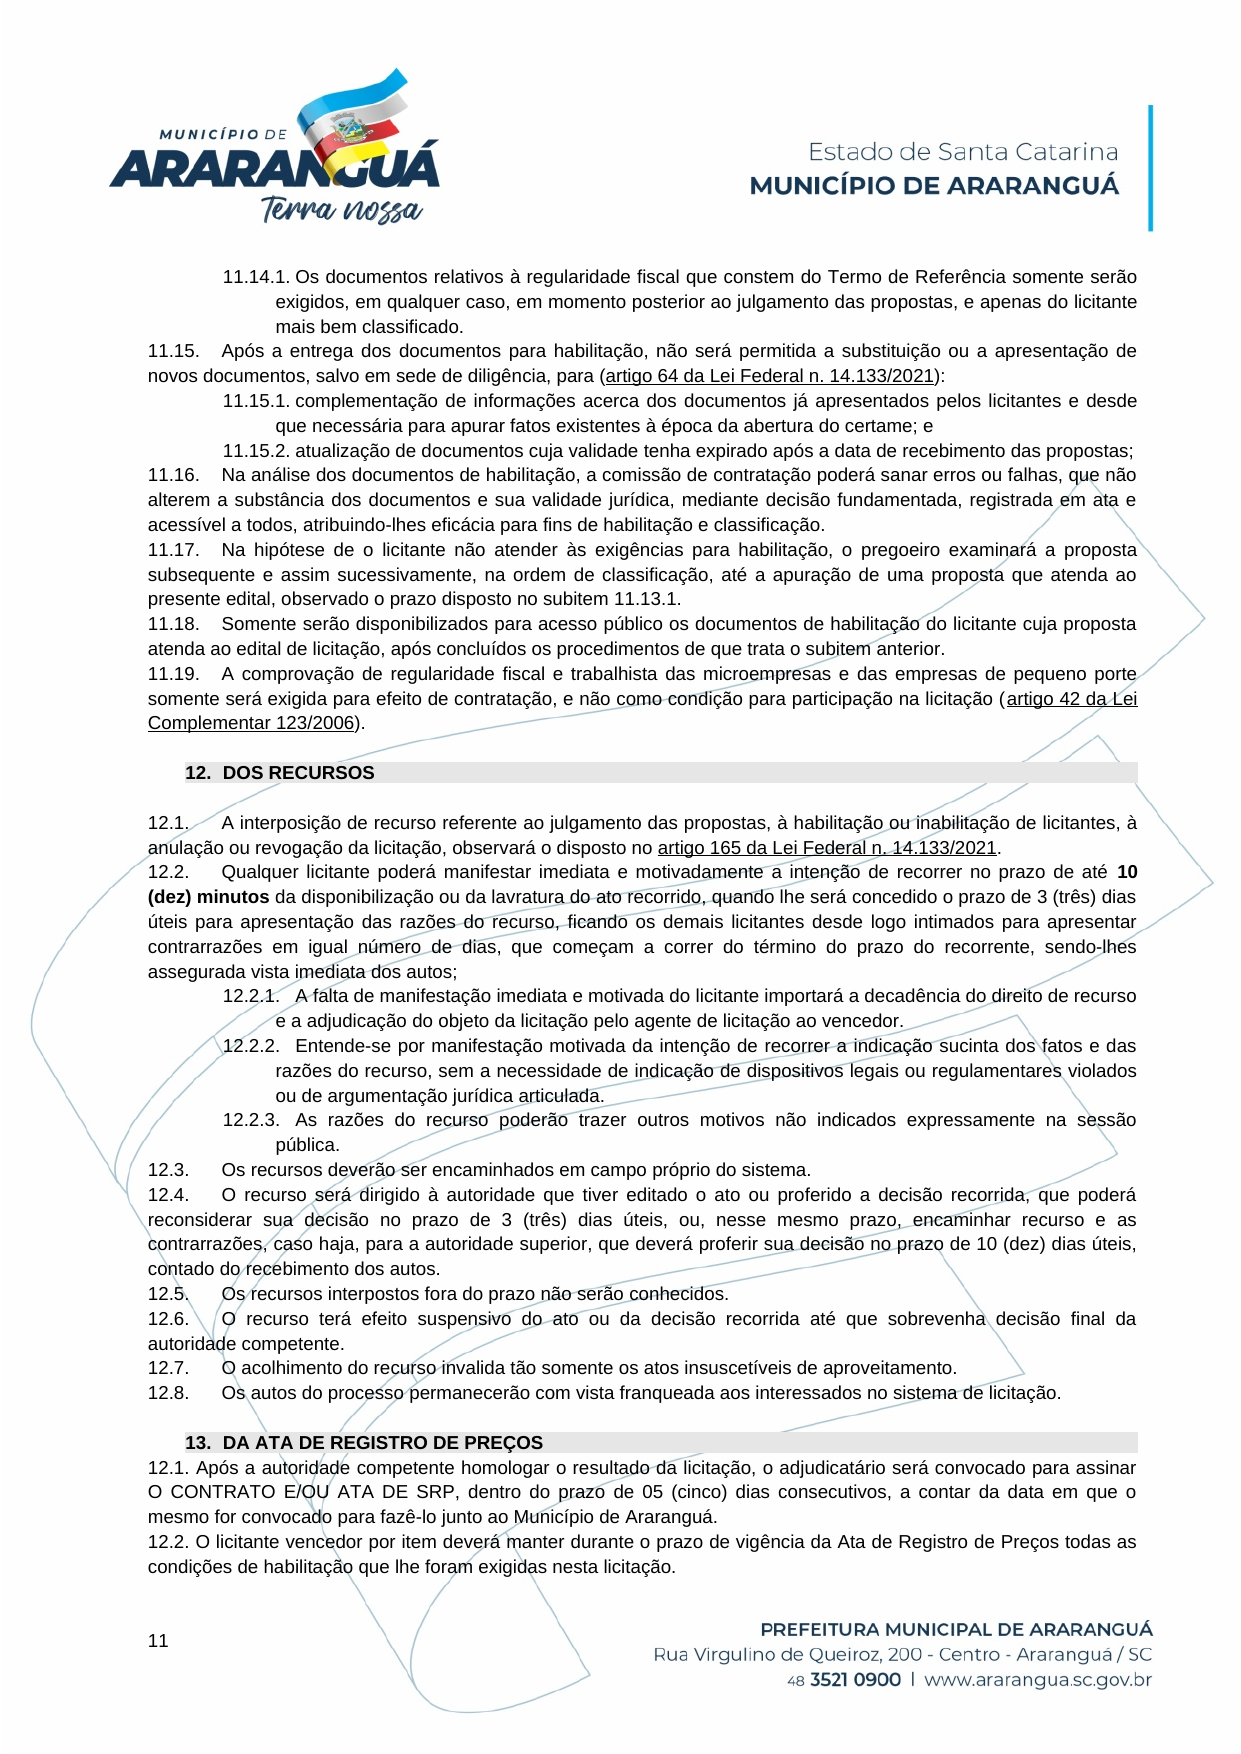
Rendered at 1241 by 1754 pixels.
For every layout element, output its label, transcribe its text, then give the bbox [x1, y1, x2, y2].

list Os recursos interpostos fora do prazo não serão conhecidos. [148, 1283, 1138, 1304]
list A falta de manifestação imediata e motivada do licitante importará a decadência do direito de recurso e a adjudicação do objeto da licitação pelo agente de licitação ao vencedor. [223, 985, 1138, 1032]
list Somente serão disponibilizados para acesso público os documentos de habilitação do licitante cuja proposta atenda ao edital de licitação, após concluídos os procedimentos de que trata o subitem anterior. [148, 613, 1138, 659]
list O acolhimento do recurso invalida tão somente os atos insuscetíveis de aproveitamento. [148, 1357, 1138, 1379]
list Entende-se por manifestação motivada da intenção de recorrer a indicação sucinta dos fatos e das razões do recurso, sem a necessidade de indicação de dispositivos legais ou regulamentares violados ou de argumentação jurídica articulada. [223, 1035, 1138, 1106]
list Qualquer licitante poderá manifestar imediata e motivadamente a intenção de recorrer no prazo de até 10 (dez) minutos da disponibilização ou da lavratura do ato recorrido, quando lhe será concedido o prazo de 3 (três) dias úteis para apresentação das razões do recurso, ficando os demais licitantes desde logo intimados para apresentar contrarrazões em igual número de dias, que começam a correr do término do prazo do recorrente, sendo-lhes assegurada vista imediata dos autos; [148, 861, 1138, 982]
text 12.1. Após a autoridade competente homologar o resultado da licitação, o adjudicatário será convocado para assinar O CONTRATO E/OU ATA DE SRP, dentro do prazo de 05 (cinco) dias consecutivos, a contar da data em que o mesmo for convocado para fazê-lo junto ao Município de Araranguá. [148, 1456, 1138, 1528]
subtitle DA ATA DE REGISTRO DE PREÇOS [185, 1432, 1138, 1453]
picture [1, 0, 1241, 1754]
list atualização de documentos cuja validade tenha expirado após a data de recebimento das propostas; [223, 439, 1138, 461]
list A interposição de recurso referente ao julgamento das propostas, à habilitação ou inabilitação de licitantes, à anulação ou revogação da licitação, observará o disposto no artigo 165 da Lei Federal n. 14.133/2021. [148, 812, 1138, 858]
list O recurso terá efeito suspensivo do ato ou da decisão recorrida até que sobrevenha decisão final da autoridade competente. [148, 1307, 1138, 1354]
subtitle DOS RECURSOS [185, 762, 1138, 783]
list Os autos do processo permanecerão com vista franqueada aos interessados no sistema de licitação. [148, 1382, 1138, 1403]
list Após a entrega dos documentos para habilitação, não será permitida a substituição ou a apresentação de novos documentos, salvo em sede de diligência, para (artigo 64 da Lei Federal n. 14.133/2021): [148, 340, 1138, 387]
text 12.2. O licitante vencedor por item deverá manter durante o prazo de vigência da Ata de Registro de Preços todas as condições de habilitação que lhe foram exigidas nesta licitação. [148, 1531, 1138, 1577]
list Os recursos deverão ser encaminhados em campo próprio do sistema. [148, 1159, 1138, 1180]
list Na análise dos documentos de habilitação, a comissão de contratação poderá sanar erros ou falhas, que não alterem a substância dos documentos e sua validade jurídica, mediante decisão fundamentada, registrada em ata e acessível a todos, atribuindo-lhes eficácia para fins de habilitação e classificação. [148, 464, 1138, 535]
list As razões do recurso poderão trazer outros motivos não indicados expressamente na sessão pública. [223, 1109, 1138, 1156]
list O recurso será dirigido à autoridade que tiver editado o ato ou proferido a decisão recorrida, que poderá reconsiderar sua decisão no prazo de 3 (três) dias úteis, ou, nesse mesmo prazo, encaminhar recurso e as contrarrazões, caso haja, para a autoridade superior, que deverá proferir sua decisão no prazo de 10 (dez) dias úteis, contado do recebimento dos autos. [148, 1183, 1138, 1279]
list complementação de informações acerca dos documentos já apresentados pelos licitantes e desde que necessária para apurar fatos existentes à época da abertura do certame; e [223, 390, 1138, 436]
list A comprovação de regularidade fiscal e trabalhista das microempresas e das empresas de pequeno porte somente será exigida para efeito de contratação, e não como condição para participação na licitação (artigo 42 da Lei Complementar 123/2006). [148, 662, 1138, 734]
list Os documentos relativos à regularidade fiscal que constem do Termo de Referência somente serão exigidos, em qualquer caso, em momento posterior ao julgamento das propostas, e apenas do licitante mais bem classificado. [223, 266, 1138, 337]
